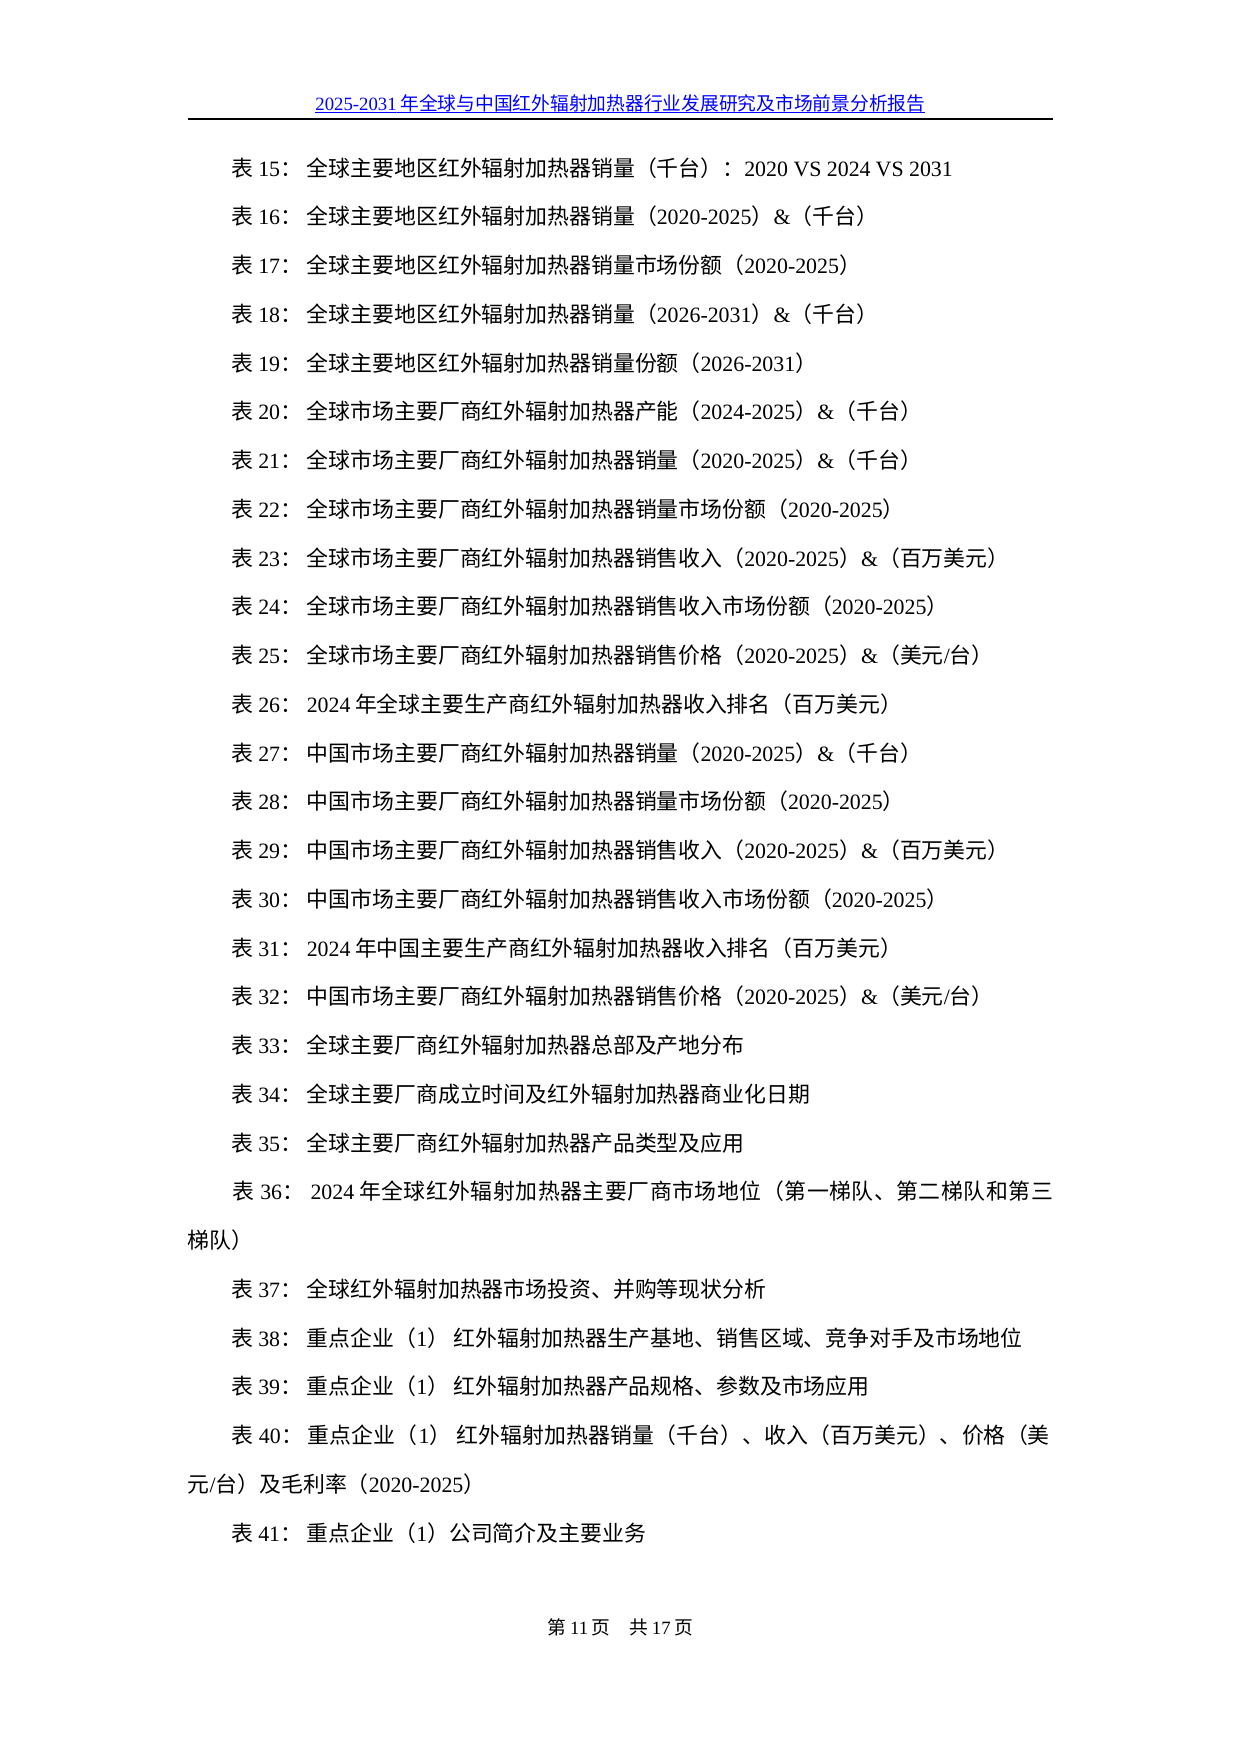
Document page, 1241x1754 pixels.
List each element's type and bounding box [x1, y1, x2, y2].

text [187, 150, 1053, 1548]
